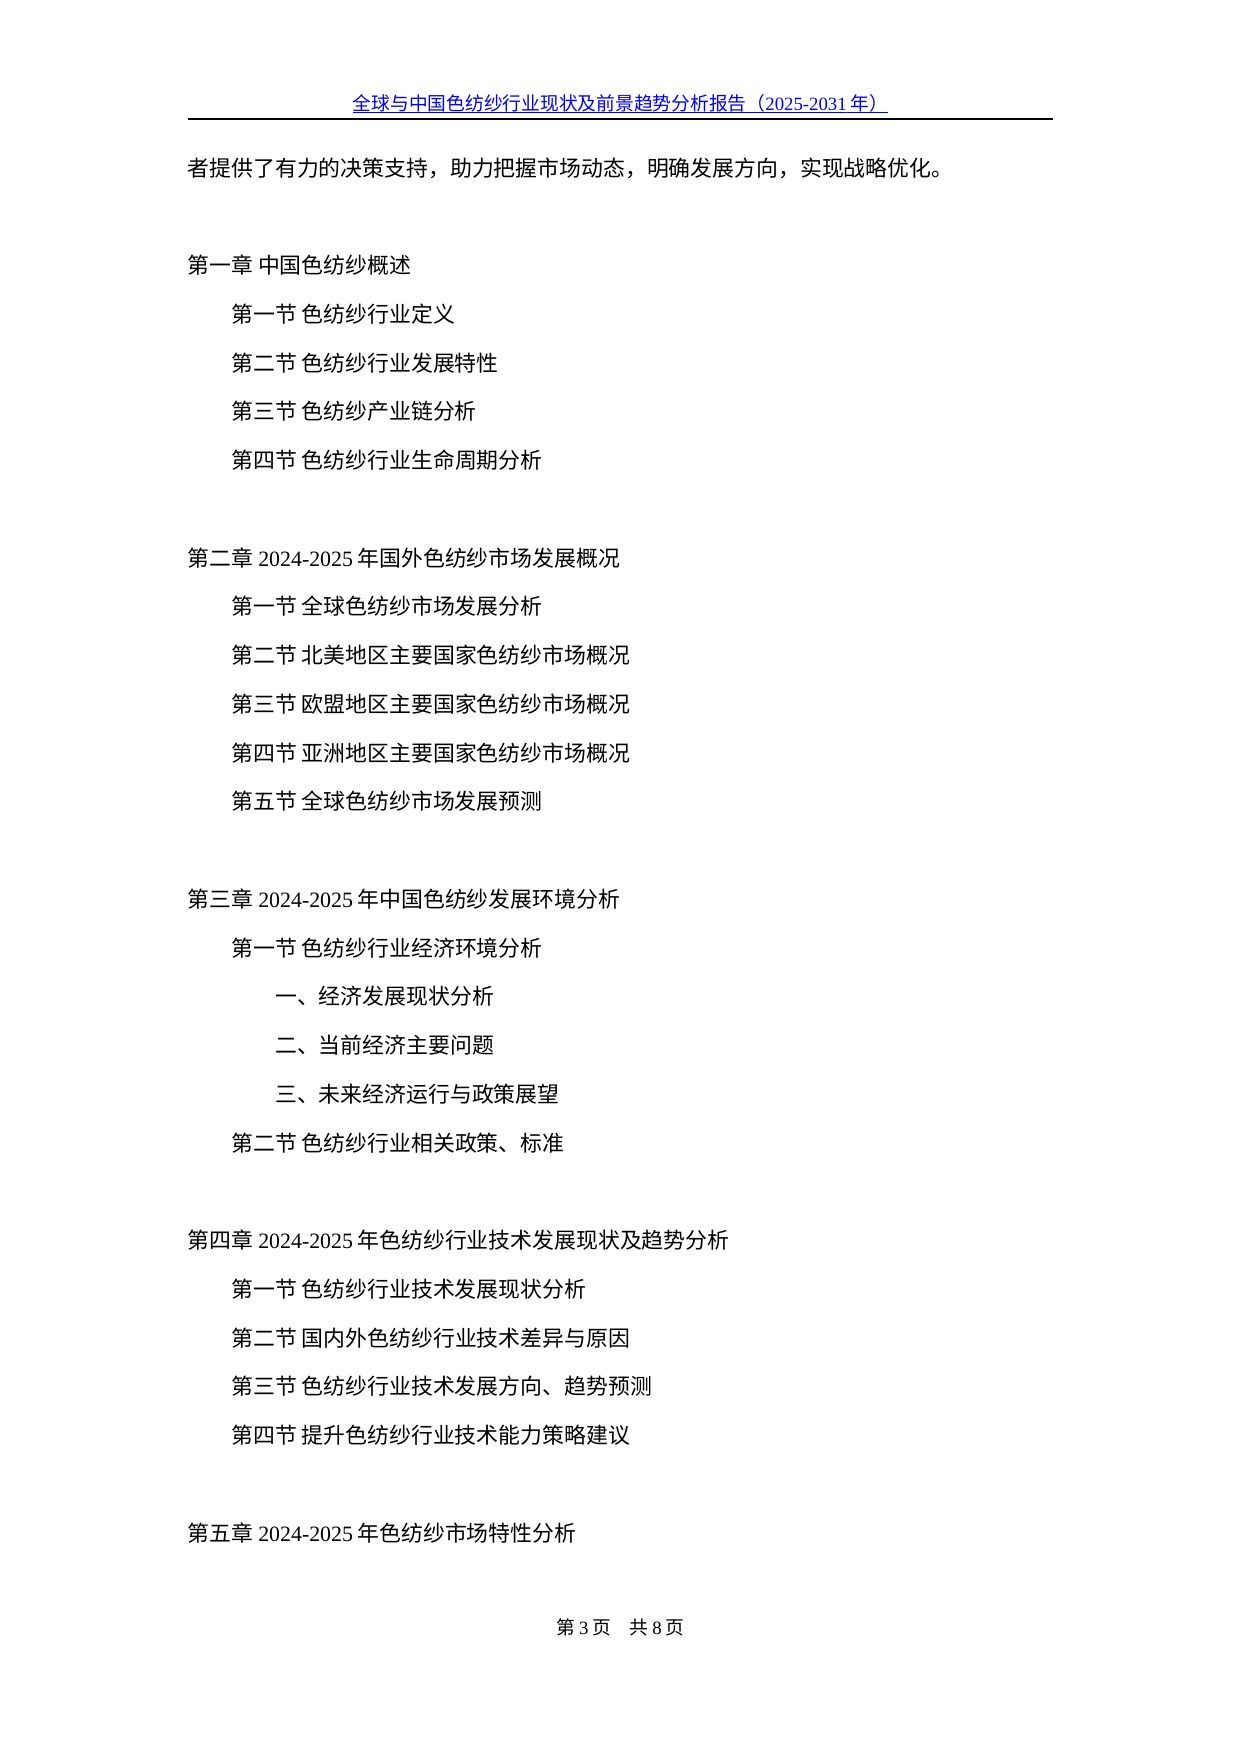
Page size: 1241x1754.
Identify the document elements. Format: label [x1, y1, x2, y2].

text [187, 150, 1053, 1548]
